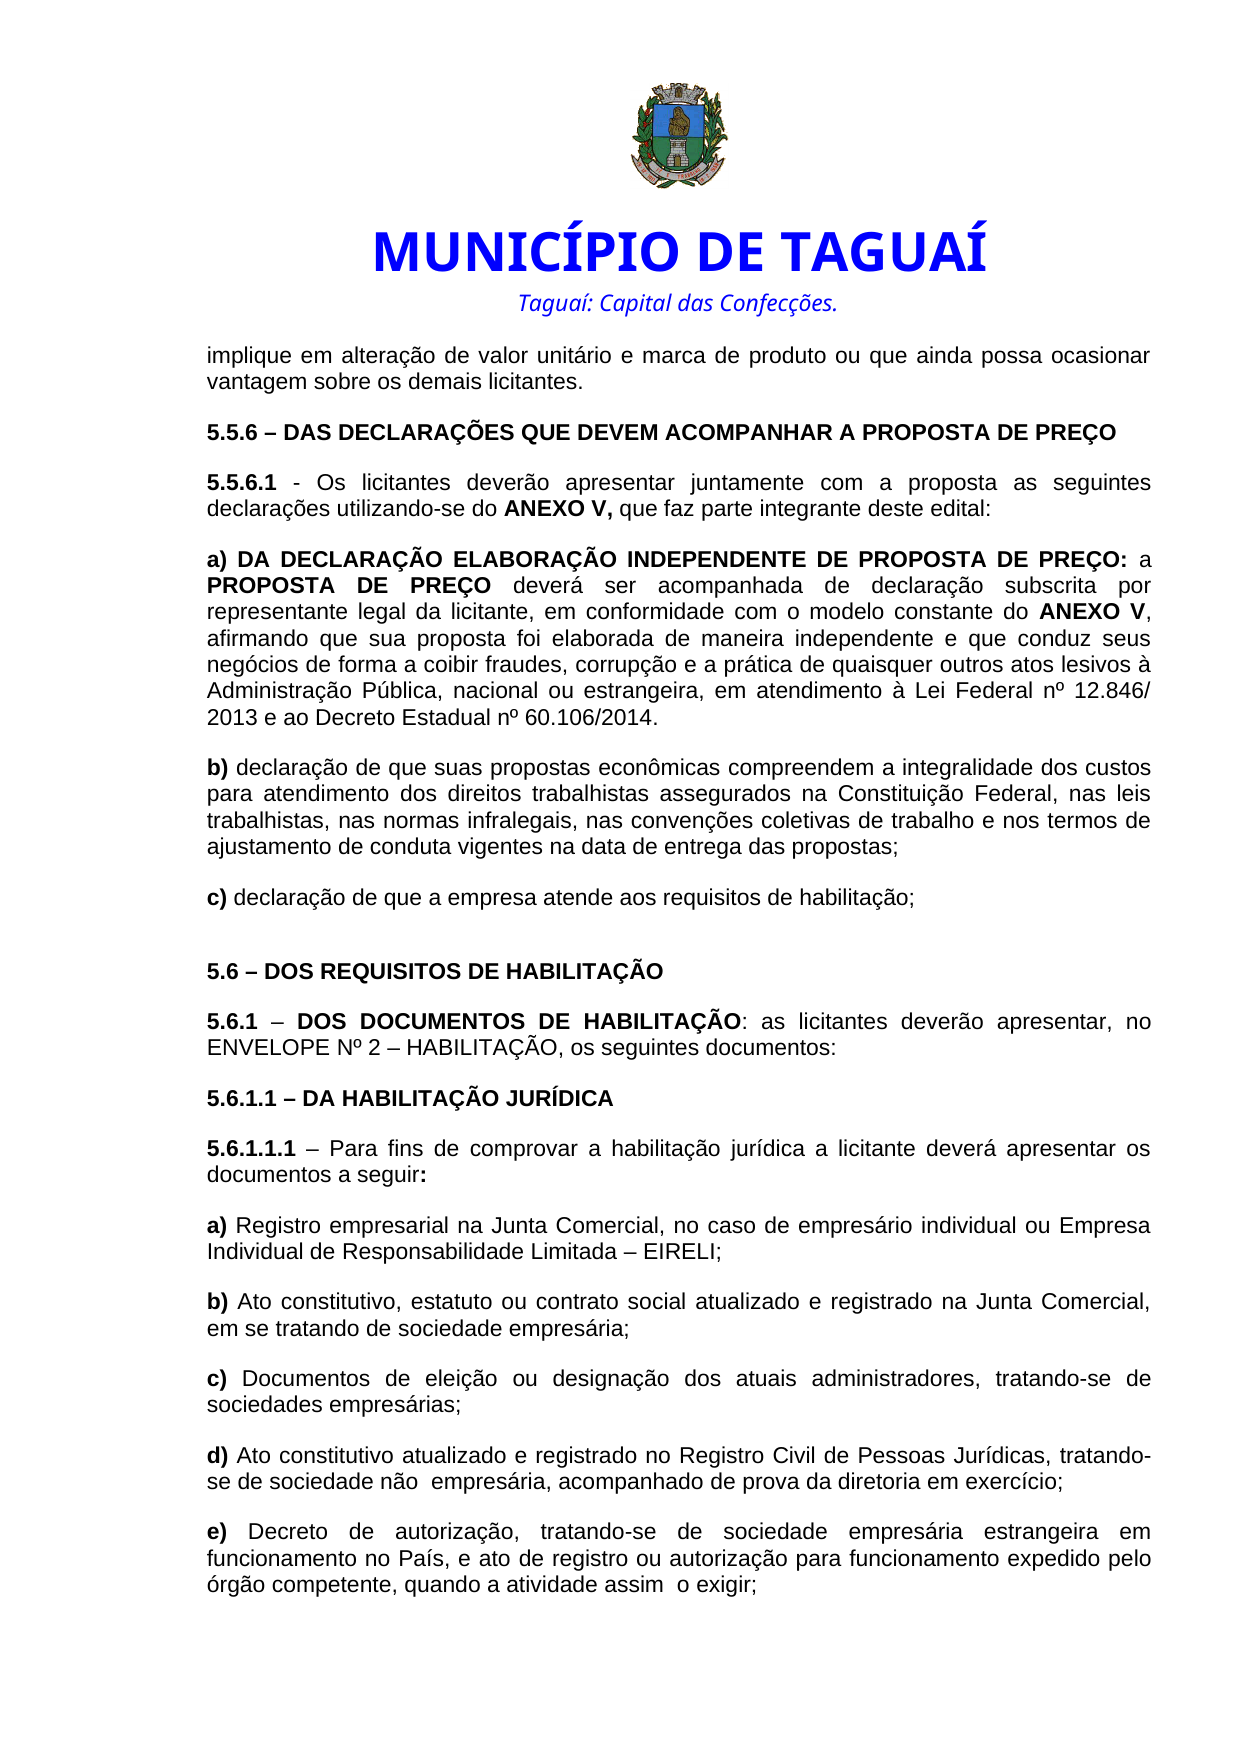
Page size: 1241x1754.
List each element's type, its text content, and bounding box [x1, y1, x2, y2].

text 5.5.6.1 - Os licitantes deverão apresentar juntamente com a proposta as seguintes declarações utilizando-se do ANEXO V, que faz parte integrante deste edital: [207, 469, 1152, 522]
text 5.6.1.1.1 – Para fins de comprovar a habilitação jurídica a licitante deverá apresentar os documentos a seguir: [207, 1135, 1152, 1188]
text e) Decreto de autorização, tratando-se de sociedade empresária estrangeira em funcionamento no País, e ato de registro ou autorização para funcionamento expedido pelo órgão competente, quando a atividade assim o exigir; [207, 1518, 1152, 1597]
text c) Documentos de eleição ou designação dos atuais administradores, tratando-se de sociedades empresárias; [207, 1365, 1152, 1418]
text b) Ato constitutivo, estatuto ou contrato social atualizado e registrado na Junta Comercial, em se tratando de sociedade empresária; [207, 1288, 1152, 1341]
text c) declaração de que a empresa atende aos requisitos de habilitação; [207, 883, 1152, 910]
text d) Ato constitutivo atualizado e registrado no Registro Civil de Pessoas Jurídicas, tratando-se de sociedade não empresária, acompanhado de prova da diretoria em exercício; [207, 1442, 1152, 1494]
text 5.6.1 – DOS DOCUMENTOS DE HABILITAÇÃO: as licitantes deverão apresentar, no ENVELOPE Nº 2 – HABILITAÇÃO, os seguintes documentos: [207, 1008, 1152, 1061]
text 5.6.1.1 – DA HABILITAÇÃO JURÍDICA [207, 1085, 1152, 1111]
text b) declaração de que suas propostas econômicas compreendem a integralidade dos custos para atendimento dos direitos trabalhistas assegurados na Constituição Federal, nas leis trabalhistas, nas normas infralegais, nas convenções coletivas de trabalho e nos termos de ajustamento de conduta vigentes na data de entrega das propostas; [207, 754, 1152, 859]
text 5.6 – DOS REQUISITOS DE HABILITAÇÃO [207, 958, 1152, 984]
text a) Registro empresarial na Junta Comercial, no caso de empresário individual ou Empresa Individual de Responsabilidade Limitada – EIRELI; [207, 1212, 1152, 1264]
text 5.5.6 – DAS DECLARAÇÕES QUE DEVEM ACOMPANHAR A PROPOSTA DE PREÇO [207, 419, 1152, 445]
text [207, 342, 1152, 395]
text a) DA DECLARAÇÃO ELABORAÇÃO INDEPENDENTE DE PROPOSTA DE PREÇO: a PROPOSTA DE PREÇO deverá ser acompanhada de declaração subscrita por representante legal da licitante, em conformidade com o modelo constante do ANEXO V, afirmando que sua proposta foi elaborada de maneira independente e que conduz seus negócios de forma a coibir fraudes, corrupção e a prática de quaisquer outros atos lesivos à Administração Pública, nacional ou estrangeira, em atendimento à Lei Federal nº 12.846/ 2013 e ao Decreto Estadual nº 60.106/2014. [207, 546, 1152, 730]
